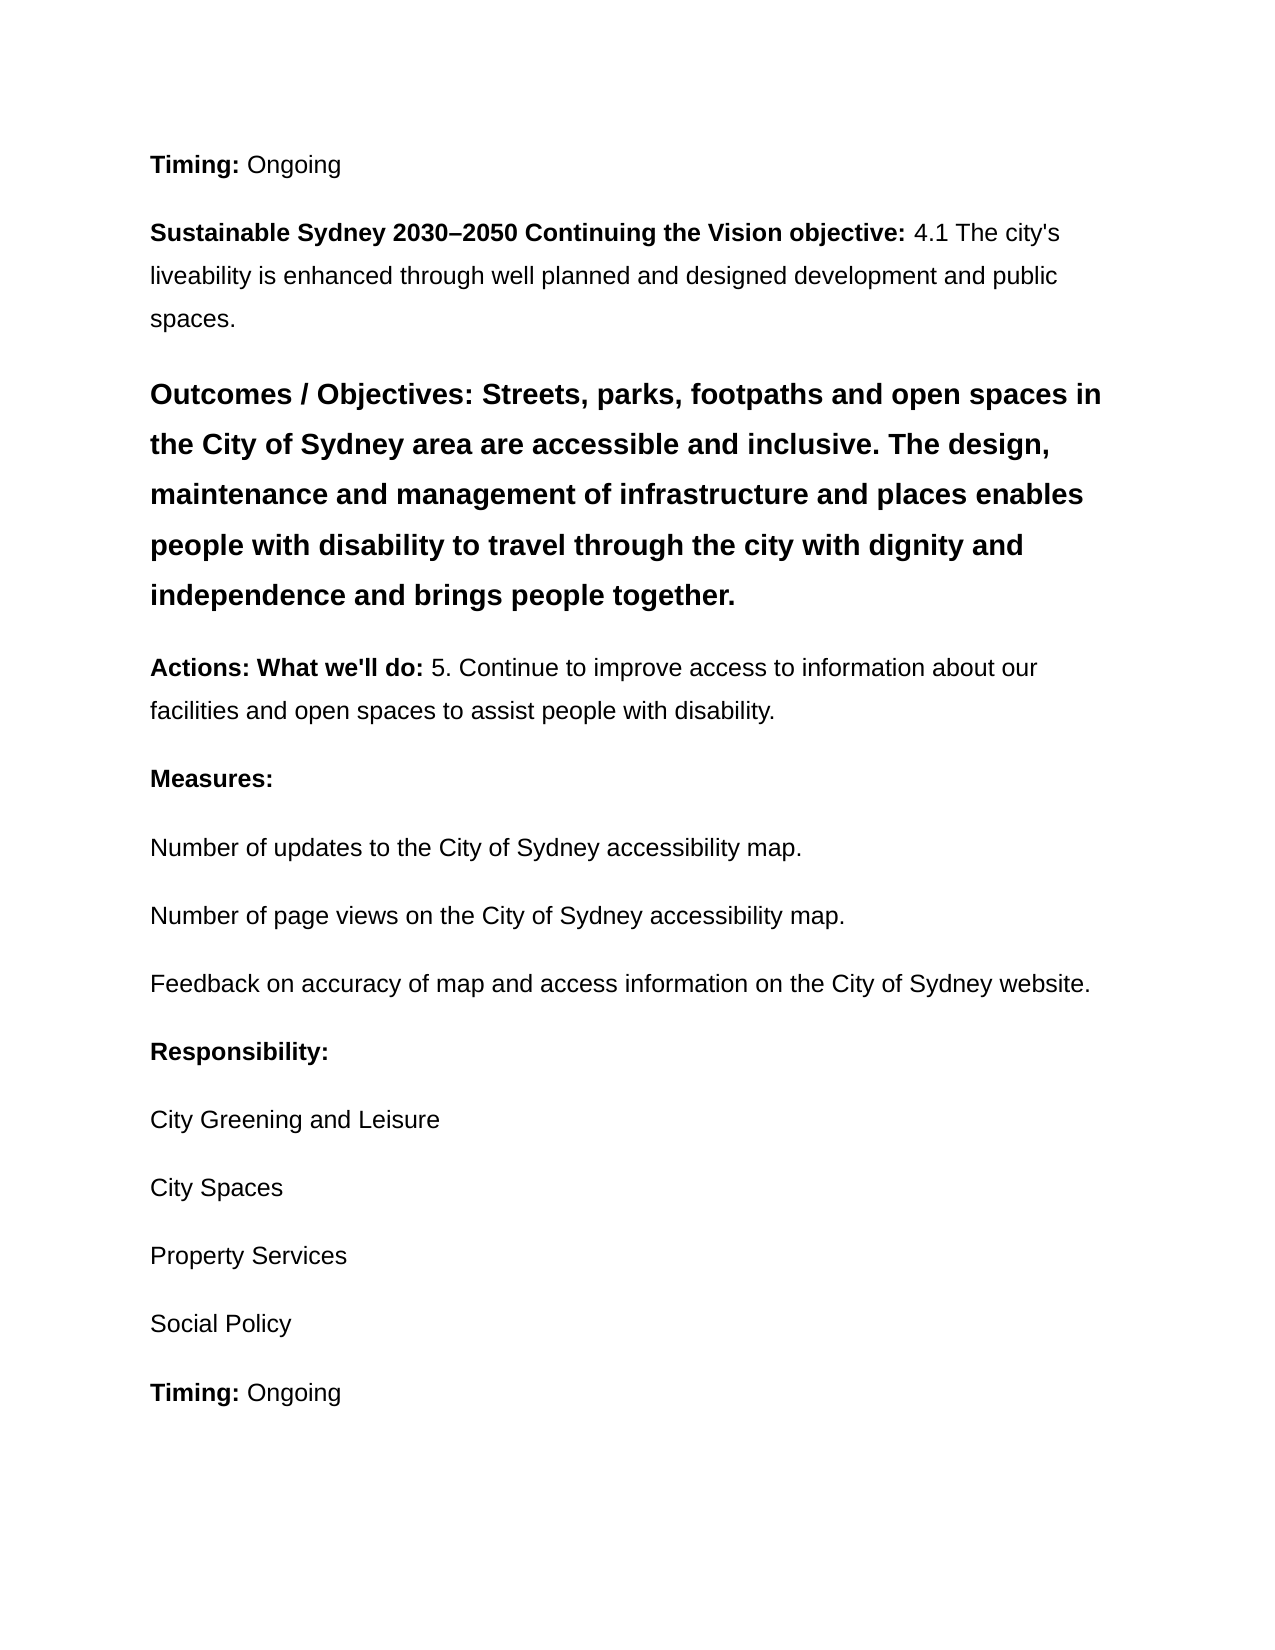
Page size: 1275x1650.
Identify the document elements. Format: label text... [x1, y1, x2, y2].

text Feedback on accuracy of map and access information on the City of Sydney website. [150, 969, 1125, 998]
text Actions: What we'll do: 5. Continue to improve access to information about our facilities and open spaces to assist people with disability. [150, 653, 1125, 725]
text Measures: [150, 764, 1125, 793]
text Timing: Ongoing [150, 150, 1125, 179]
text City Greening and Leisure [150, 1105, 1125, 1134]
subtitle Outcomes / Objectives: Streets, parks, footpaths and open spaces in the City of Sydney area are accessible and inclusive. The design, maintenance and management of infrastructure and places enables people with disability to travel through the city with dignity and independence and brings people together. [150, 377, 1125, 611]
text Social Policy [150, 1309, 1125, 1338]
text Sustainable Sydney 2030–2050 Continuing the Vision objective: 4.1 The city's liveability is enhanced through well planned and designed development and public spaces. [150, 218, 1125, 333]
text Responsibility: [150, 1037, 1125, 1066]
text Number of page views on the City of Sydney accessibility map. [150, 901, 1125, 929]
text Number of updates to the City of Sydney accessibility map. [150, 833, 1125, 861]
text Timing: Ongoing [150, 1378, 1125, 1406]
text Property Services [150, 1241, 1125, 1270]
text City Spaces [150, 1173, 1125, 1202]
